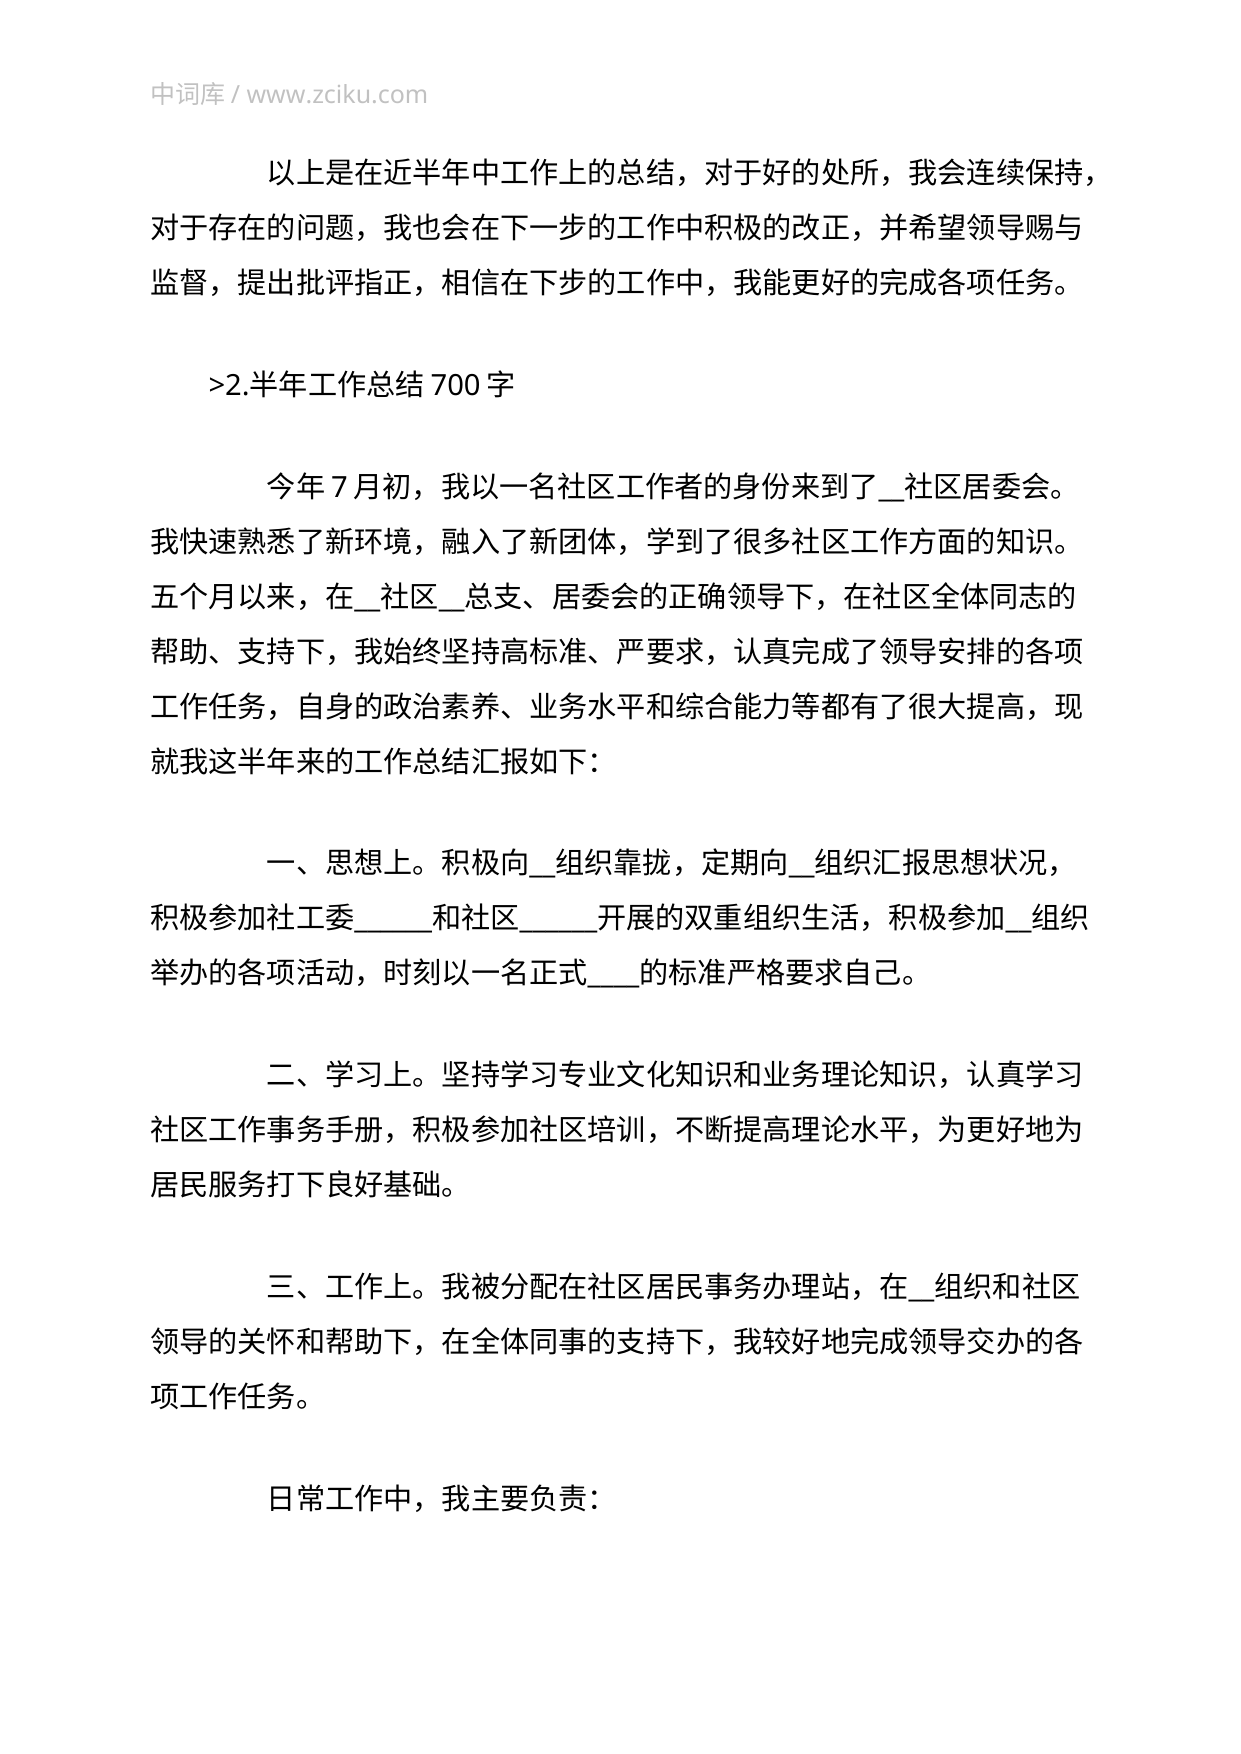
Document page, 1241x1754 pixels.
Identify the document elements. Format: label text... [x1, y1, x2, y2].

text 以上是在近半年中工作上的总结，对于好的处所，我会连续保持，对于存在的问题，我也会在下一步的工作中积极的改正，并希望领导赐与监督，提出批评指正，相信在下步的工作中，我能更好的完成各项任务。 [150, 150, 1090, 302]
text >2.半年工作总结700字 [150, 362, 1090, 404]
text 二、学习上。坚持学习专业文化知识和业务理论知识，认真学习社区工作事务手册，积极参加社区培训，不断提高理论水平，为更好地为居民服务打下良好基础。 [150, 1052, 1090, 1204]
text 今年7月初，我以一名社区工作者的身份来到了__社区居委会。我快速熟悉了新环境，融入了新团体，学到了很多社区工作方面的知识。五个月以来，在__社区__总支、居委会的正确领导下，在社区全体同志的帮助、支持下，我始终坚持高标准、严要求，认真完成了领导安排的各项工作任务，自身的政治素养、业务水平和综合能力等都有了很大提高，现就我这半年来的工作总结汇报如下： [150, 463, 1090, 781]
text 日常工作中，我主要负责： [150, 1475, 1090, 1517]
text 三、工作上。我被分配在社区居民事务办理站，在__组织和社区领导的关怀和帮助下，在全体同事的支持下，我较好地完成领导交办的各项工作任务。 [150, 1263, 1090, 1416]
text 一、思想上。积极向__组织靠拢，定期向__组织汇报思想状况，积极参加社工委______和社区______开展的双重组织生活，积极参加__组织举办的各项活动，时刻以一名正式____的标准严格要求自己。 [150, 840, 1090, 992]
